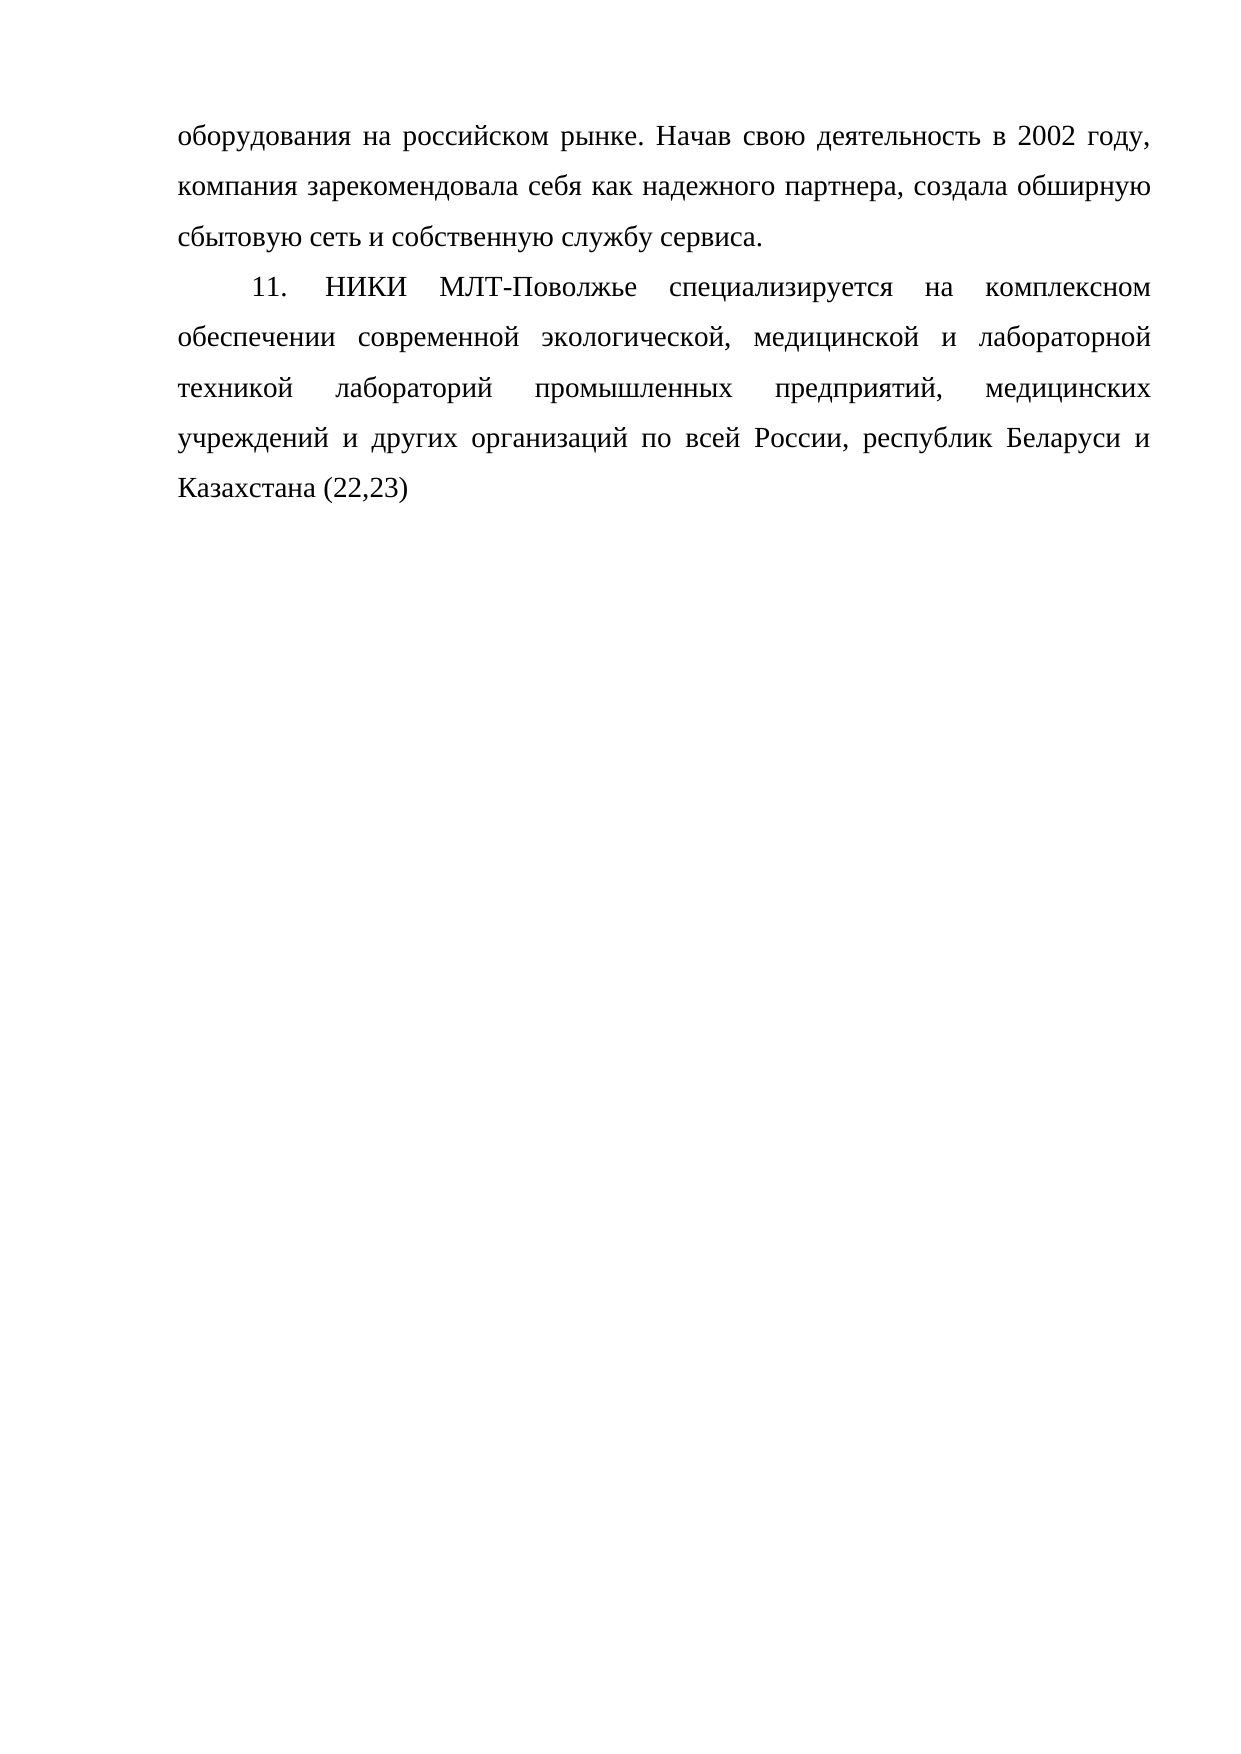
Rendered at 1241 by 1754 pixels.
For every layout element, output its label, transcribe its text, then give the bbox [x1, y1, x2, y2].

list НИКИ МЛТ-Поволжье специализируется на комплексном обеспечении современной экологической, медицинской и лабораторной техникой лабораторий промышленных предприятий, медицинских учреждений и других организаций по всей России, республик Беларуси и Казахстана (22,23) [177, 269, 1152, 504]
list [177, 118, 1152, 252]
